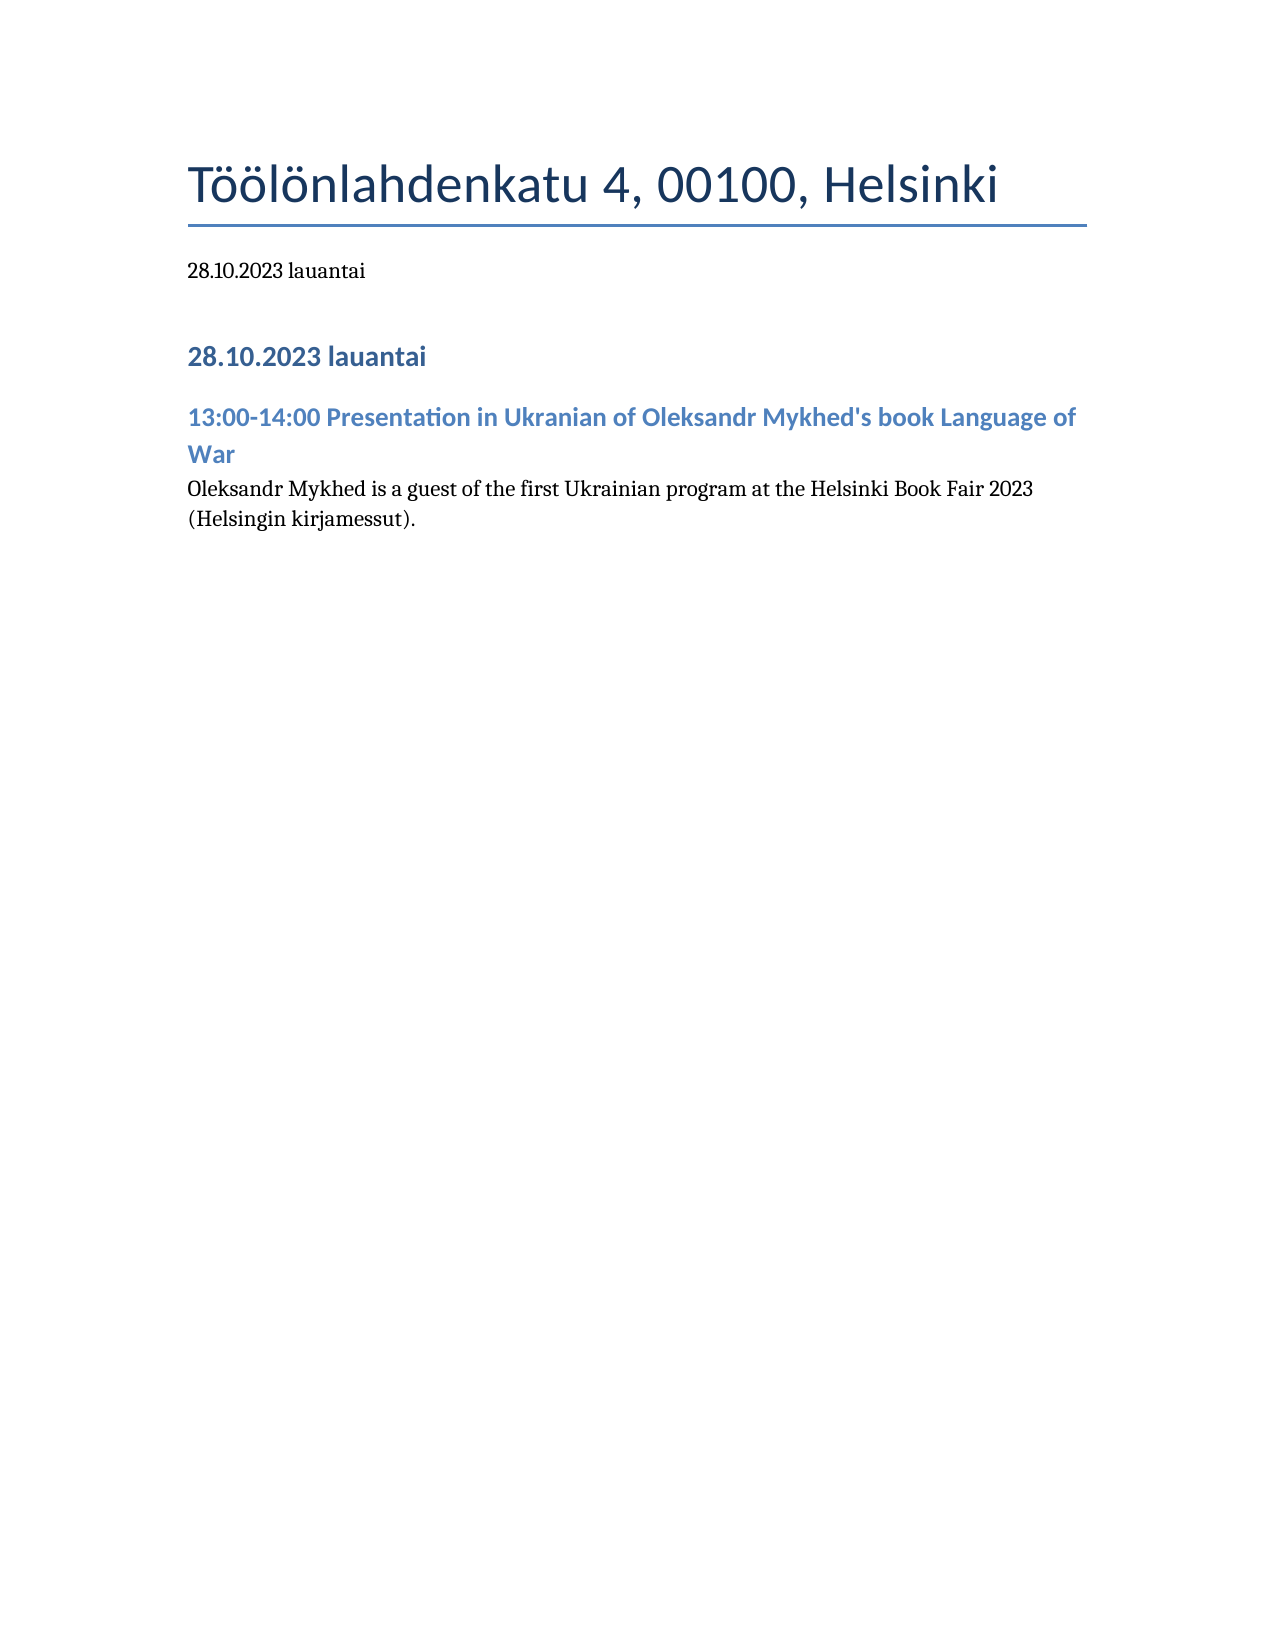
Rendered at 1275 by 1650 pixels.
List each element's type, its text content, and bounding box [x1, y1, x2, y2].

subtitle 28.10.2023 lauantai [187, 338, 1087, 374]
title Töölönlahdenkatu 4, 00100, Helsinki [187, 150, 1087, 227]
text 28.10.2023 lauantai [187, 258, 1087, 284]
subtitle 13:00-14:00 Presentation in Ukranian of Oleksandr Mykhed's book Language of War [187, 400, 1087, 471]
text Oleksandr Mykhed is a guest of the first Ukrainian program at the Helsinki Book Fair 2023 (Helsingin kirjamessut). [187, 476, 1087, 532]
